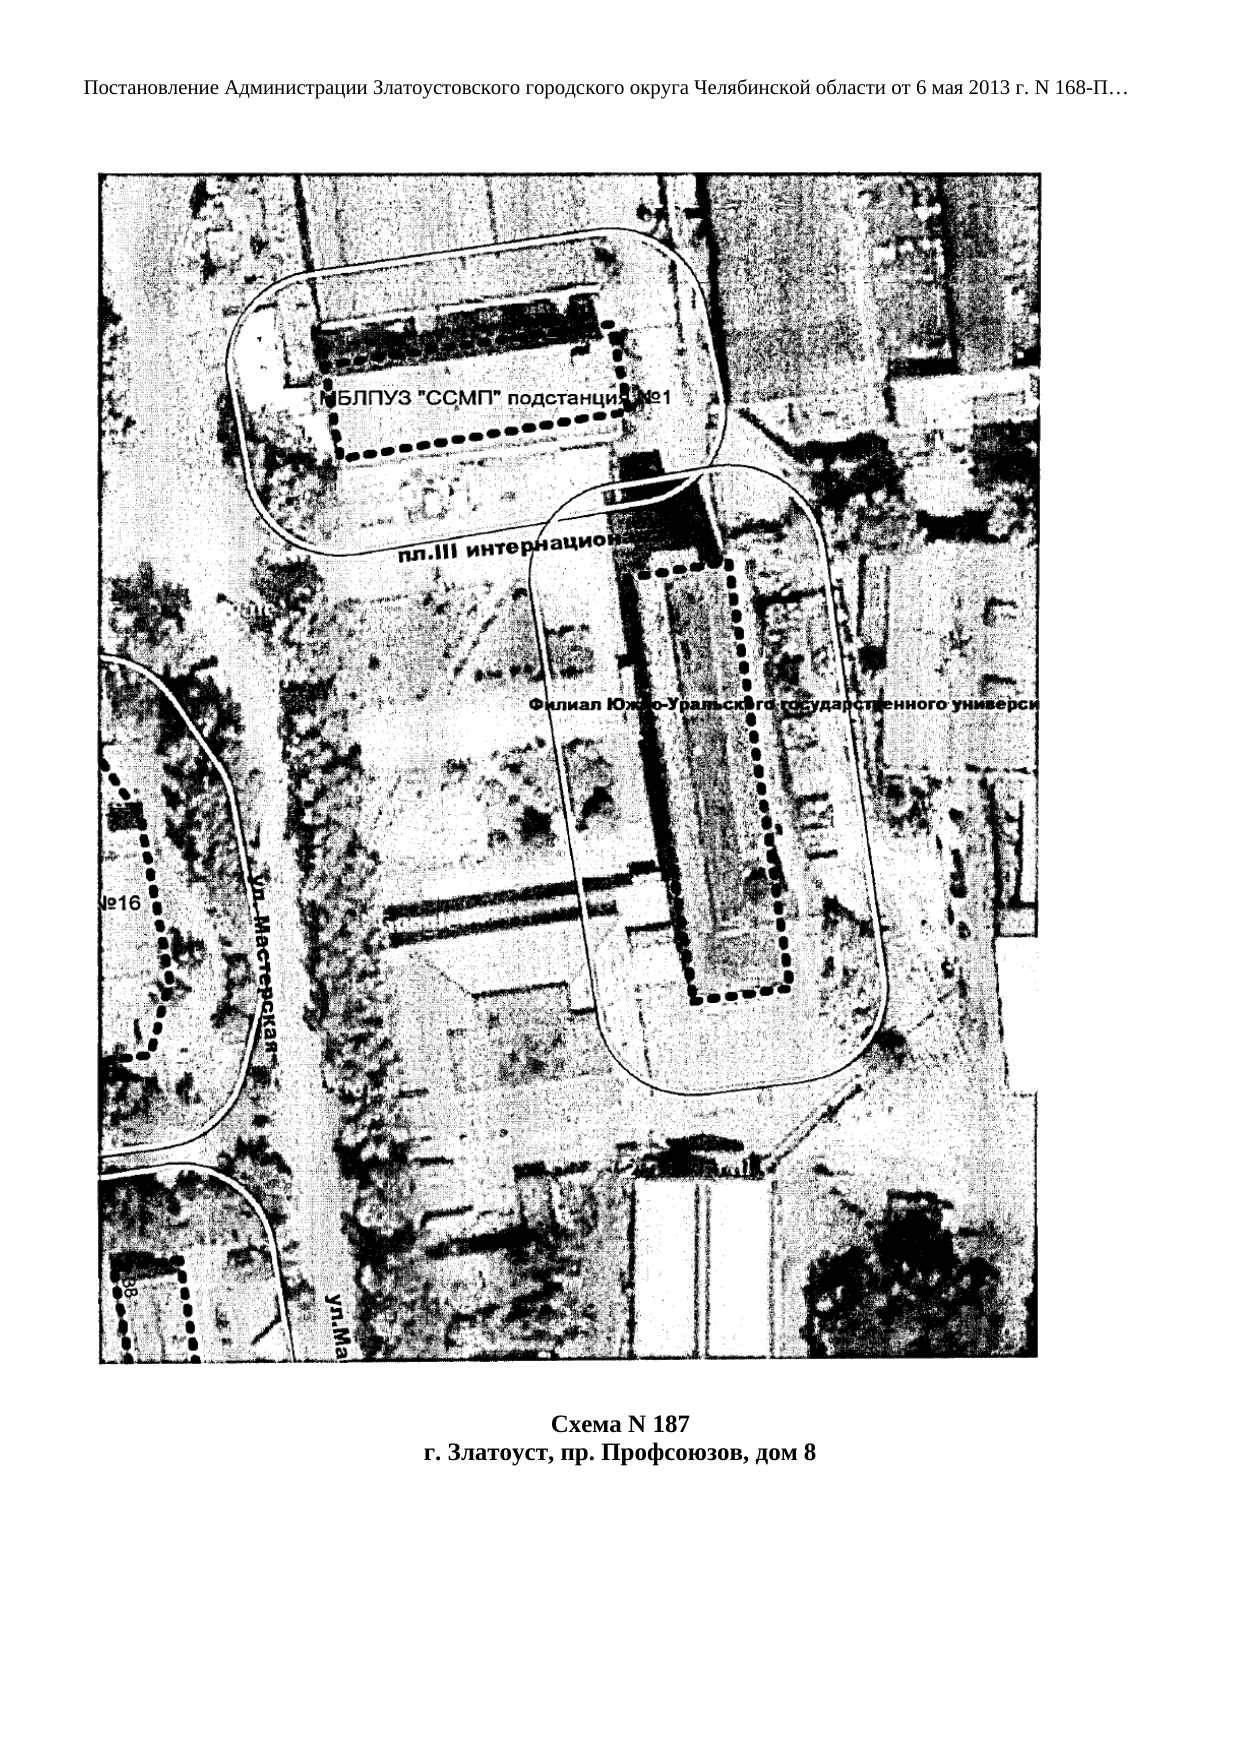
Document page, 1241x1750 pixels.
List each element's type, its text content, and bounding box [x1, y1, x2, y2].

picture [83, 150, 1053, 1369]
subtitle Схема N 187 г. Златоуст, пр. Профсоюзов, дом 8 [83, 1409, 1157, 1466]
